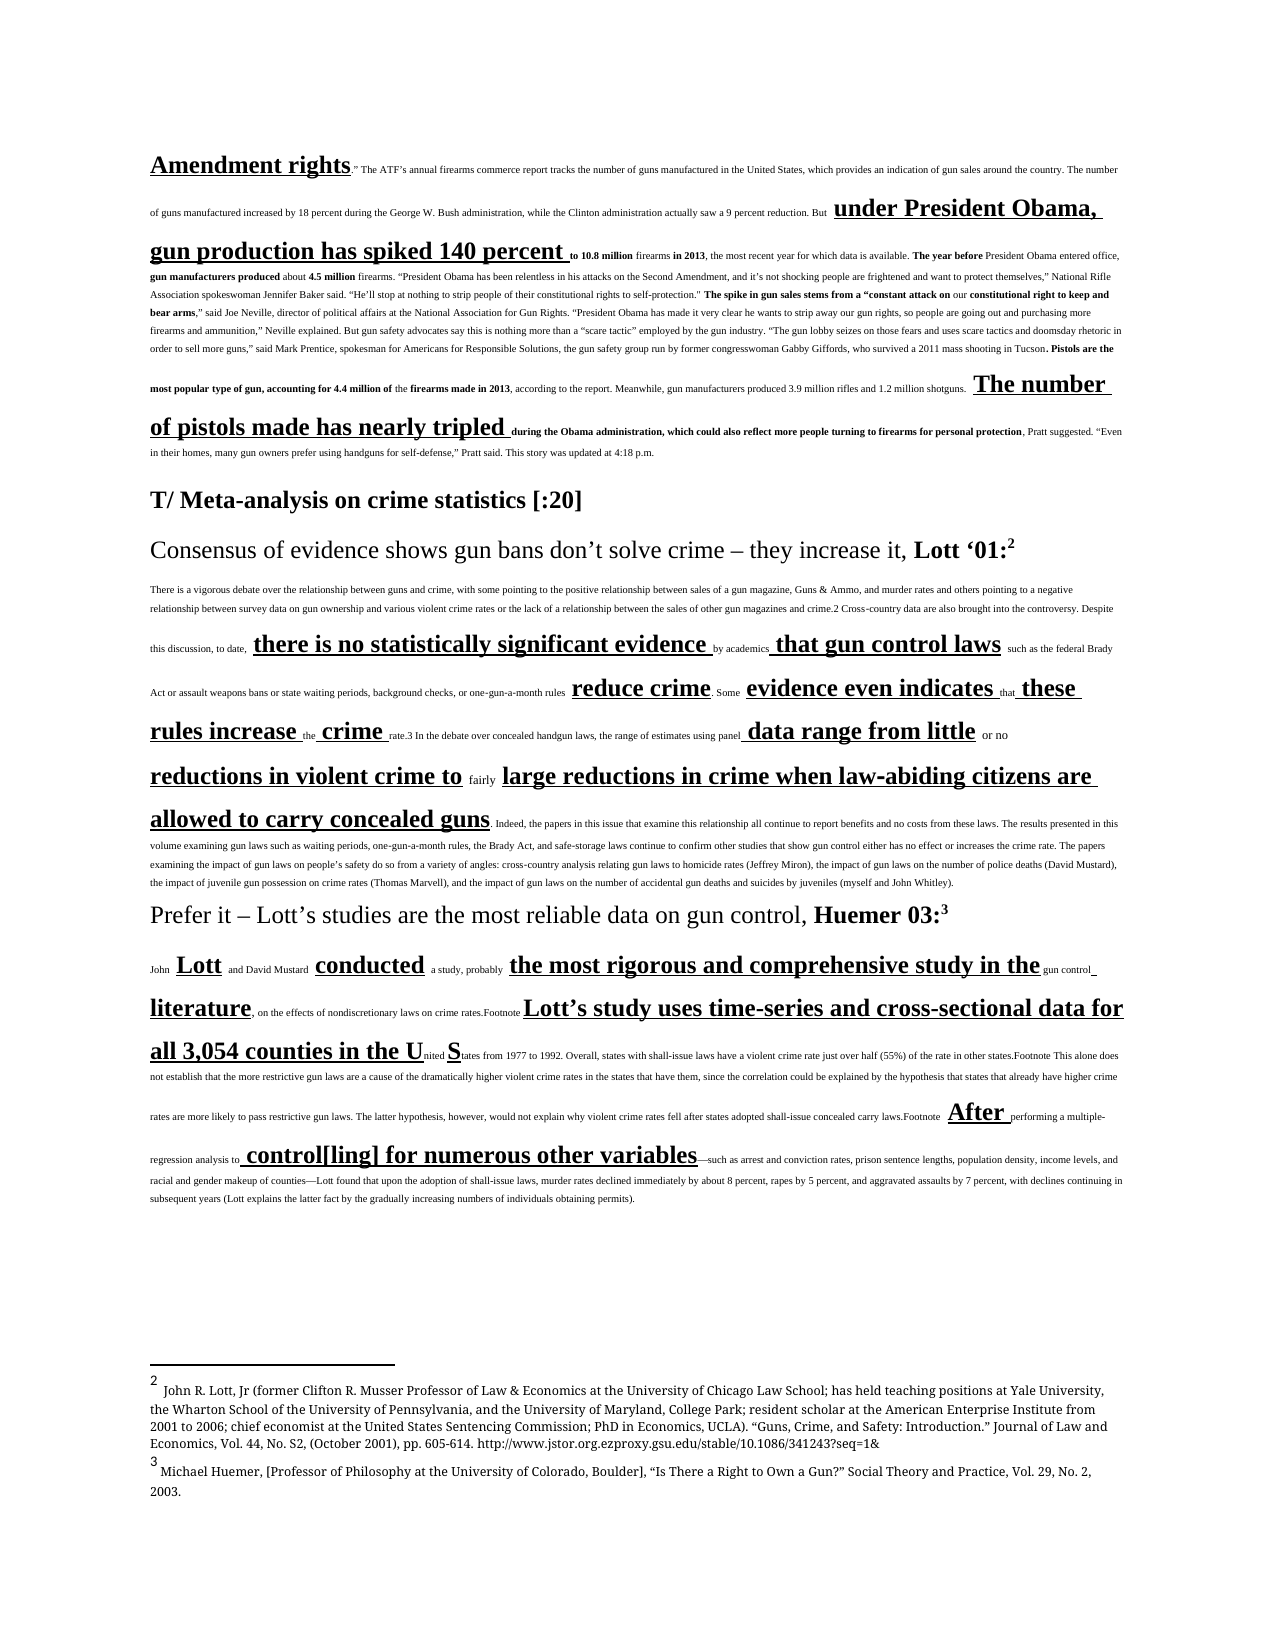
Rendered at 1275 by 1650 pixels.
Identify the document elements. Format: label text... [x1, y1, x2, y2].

subtitle Consensus of evidence shows gun bans don’t solve crime – they increase it, Lott ‘01: [150, 535, 1125, 564]
text John Lott and David Mustard conducted a study, probably the most rigorous and comprehensive study in the gun control literature, on the effects of nondiscretionary laws on crime rates.Footnote Lott’s study uses time-series and cross-sectional data for all 3,054 counties in the United States from 1977 to 1992. Overall, states with shall-issue laws have a violent crime rate just over half (55%) of the rate in other states.Footnote This alone does not establish that the more restrictive gun laws are a cause of the dramatically higher violent crime rates in the states that have them, since the correlation could be explained by the hypothesis that states that already have higher crime rates are more likely to pass restrictive gun laws. The latter hypothesis, however, would not explain why violent crime rates fell after states adopted shall-issue concealed carry laws.Footnote After performing a multiple-regression analysis to control[ling] for numerous other variables—such as arrest and conviction rates, prison sentence lengths, population density, income levels, and racial and gender makeup of counties—Lott found that upon the adoption of shall-issue laws, murder rates declined immediately by about 8 percent, rapes by 5 percent, and aggravated assaults by 7 percent, with declines continuing in subsequent years (Lott explains the latter fact by the gradually increasing numbers of individuals obtaining permits). [150, 950, 1125, 1205]
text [150, 150, 1125, 459]
subtitle Prefer it – Lott’s studies are the most reliable data on gun control, Huemer 03: [150, 901, 1125, 929]
subtitle T/ Meta-analysis on crime statistics [:20] [150, 486, 1125, 514]
text There is a vigorous debate over the relationship between guns and crime, with some pointing to the positive relationship between sales of a gun magazine, Guns & Ammo, and murder rates and others pointing to a negative relationship between survey data on gun ownership and various violent crime rates or the lack of a relationship between the sales of other gun magazines and crime.2 Cross‐country data are also brought into the controversy. Despite this discussion, to date, there is no statistically significant evidence by academics that gun control laws such as the federal Brady Act or assault weapons bans or state waiting periods, background checks, or one‐gun‐a‐month rules reduce crime. Some evidence even indicates that these rules increase the crime rate.3 In the debate over concealed handgun laws, the range of estimates using panel data range from little or no reductions in violent crime to fairly large reductions in crime when law‐abiding citizens are allowed to carry concealed guns. Indeed, the papers in this issue that examine this relationship all continue to report benefits and no costs from these laws. The results presented in this volume examining gun laws such as waiting periods, one‐gun‐a‐month rules, the Brady Act, and safe‐storage laws continue to confirm other studies that show gun control either has no effect or increases the crime rate. The papers examining the impact of gun laws on people’s safety do so from a variety of angles: cross‐country analysis relating gun laws to homicide rates (Jeffrey Miron), the impact of gun laws on the number of police deaths (David Mustard), the impact of juvenile gun possession on crime rates (Thomas Marvell), and the impact of gun laws on the number of accidental gun deaths and suicides by juveniles (myself and John Whitley). [150, 584, 1125, 888]
